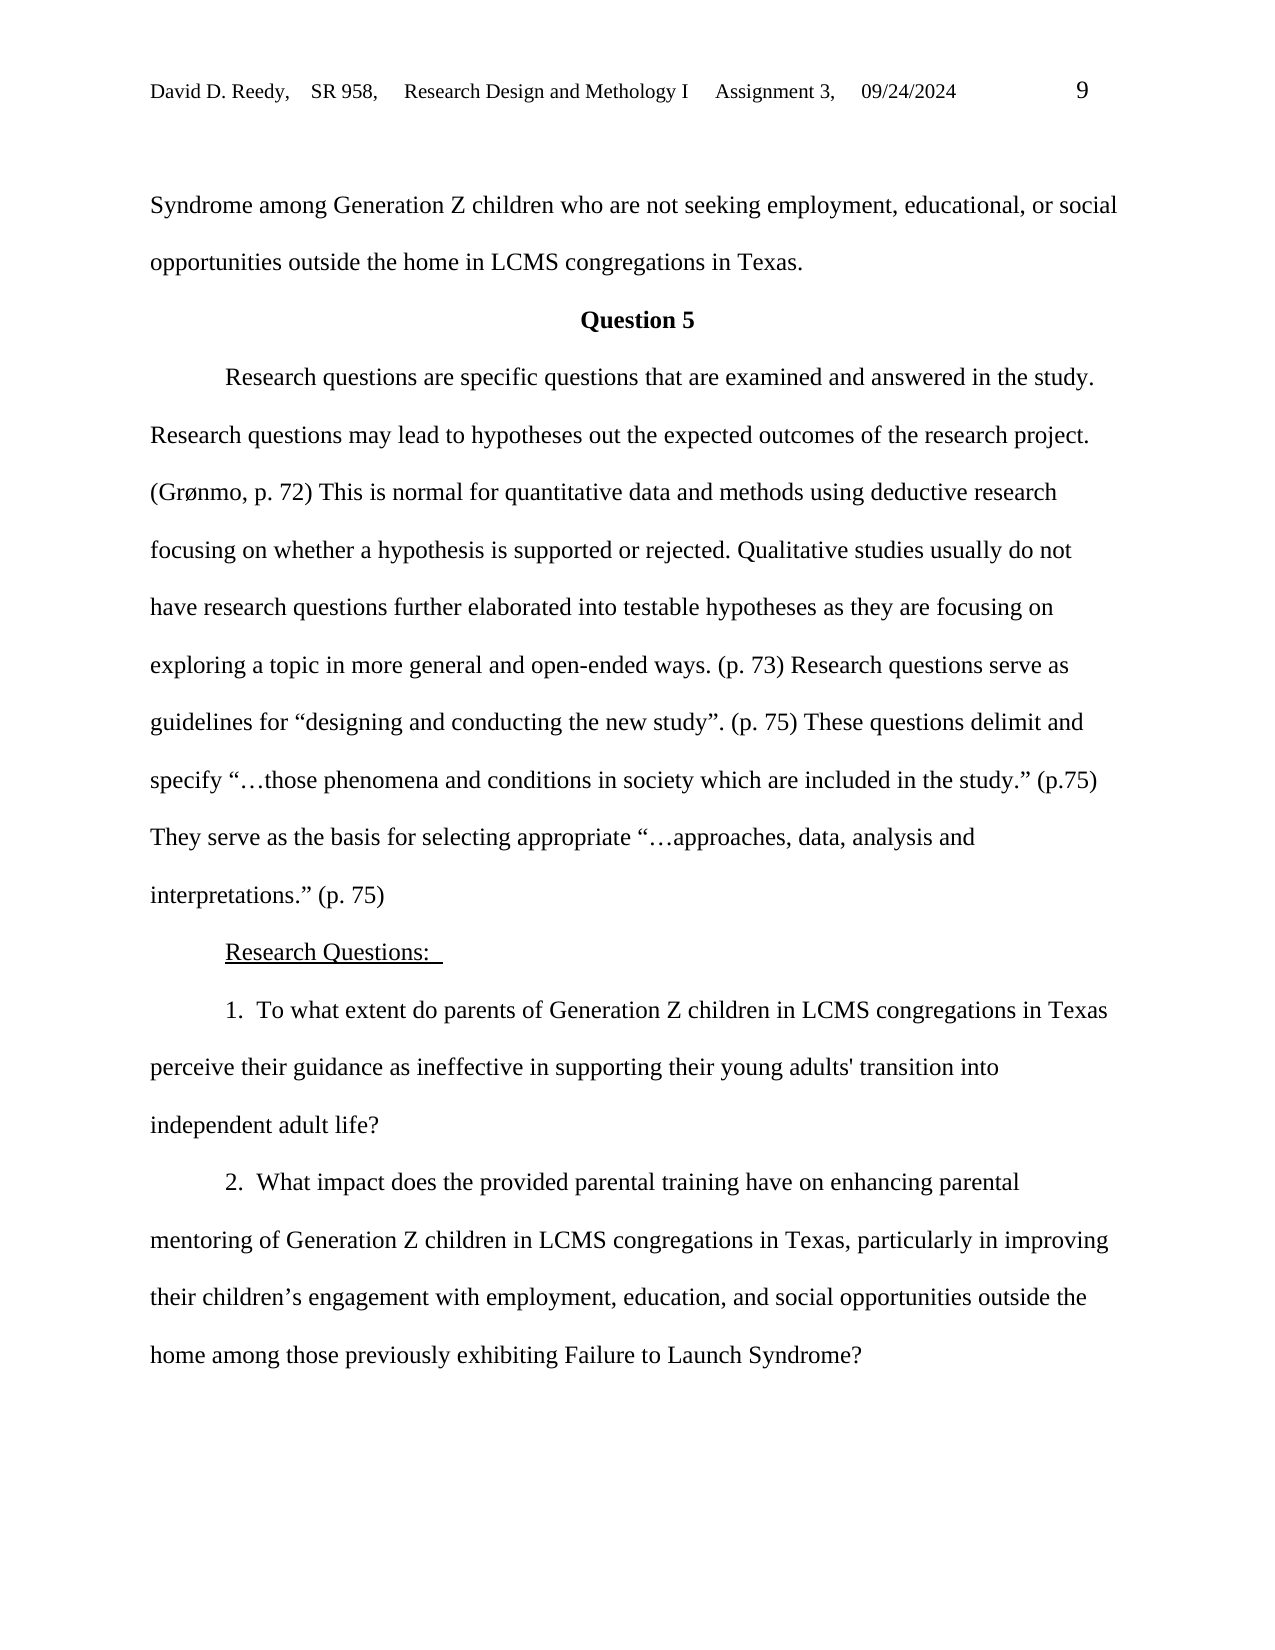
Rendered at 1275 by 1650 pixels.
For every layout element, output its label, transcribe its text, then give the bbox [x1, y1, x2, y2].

subtitle Question 5 [150, 305, 1125, 334]
text 1. To what extent do parents of Generation Z children in LCMS congregations in Texas perceive their guidance as ineffective in supporting their young adults' transition into independent adult life? [150, 995, 1125, 1139]
text Research Questions: [150, 937, 1125, 966]
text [150, 190, 1125, 276]
text Research questions are specific questions that are examined and answered in the study. Research questions may lead to hypotheses out the expected outcomes of the research project. (Grønmo, p. 72) This is normal for quantitative data and methods using deductive research focusing on whether a hypothesis is supported or rejected. Qualitative studies usually do not have research questions further elaborated into testable hypotheses as they are focusing on exploring a topic in more general and open-ended ways. (p. 73) Research questions serve as guidelines for “designing and conducting the new study”. (p. 75) These questions delimit and specify “…those phenomena and conditions in society which are included in the study.” (p.75) They serve as the basis for selecting appropriate “…approaches, data, analysis and interpretations.” (p. 75) [150, 362, 1125, 909]
text 2. What impact does the provided parental training have on enhancing parental mentoring of Generation Z children in LCMS congregations in Texas, particularly in improving their children’s engagement with employment, education, and social opportunities outside the home among those previously exhibiting Failure to Launch Syndrome? [150, 1167, 1125, 1369]
